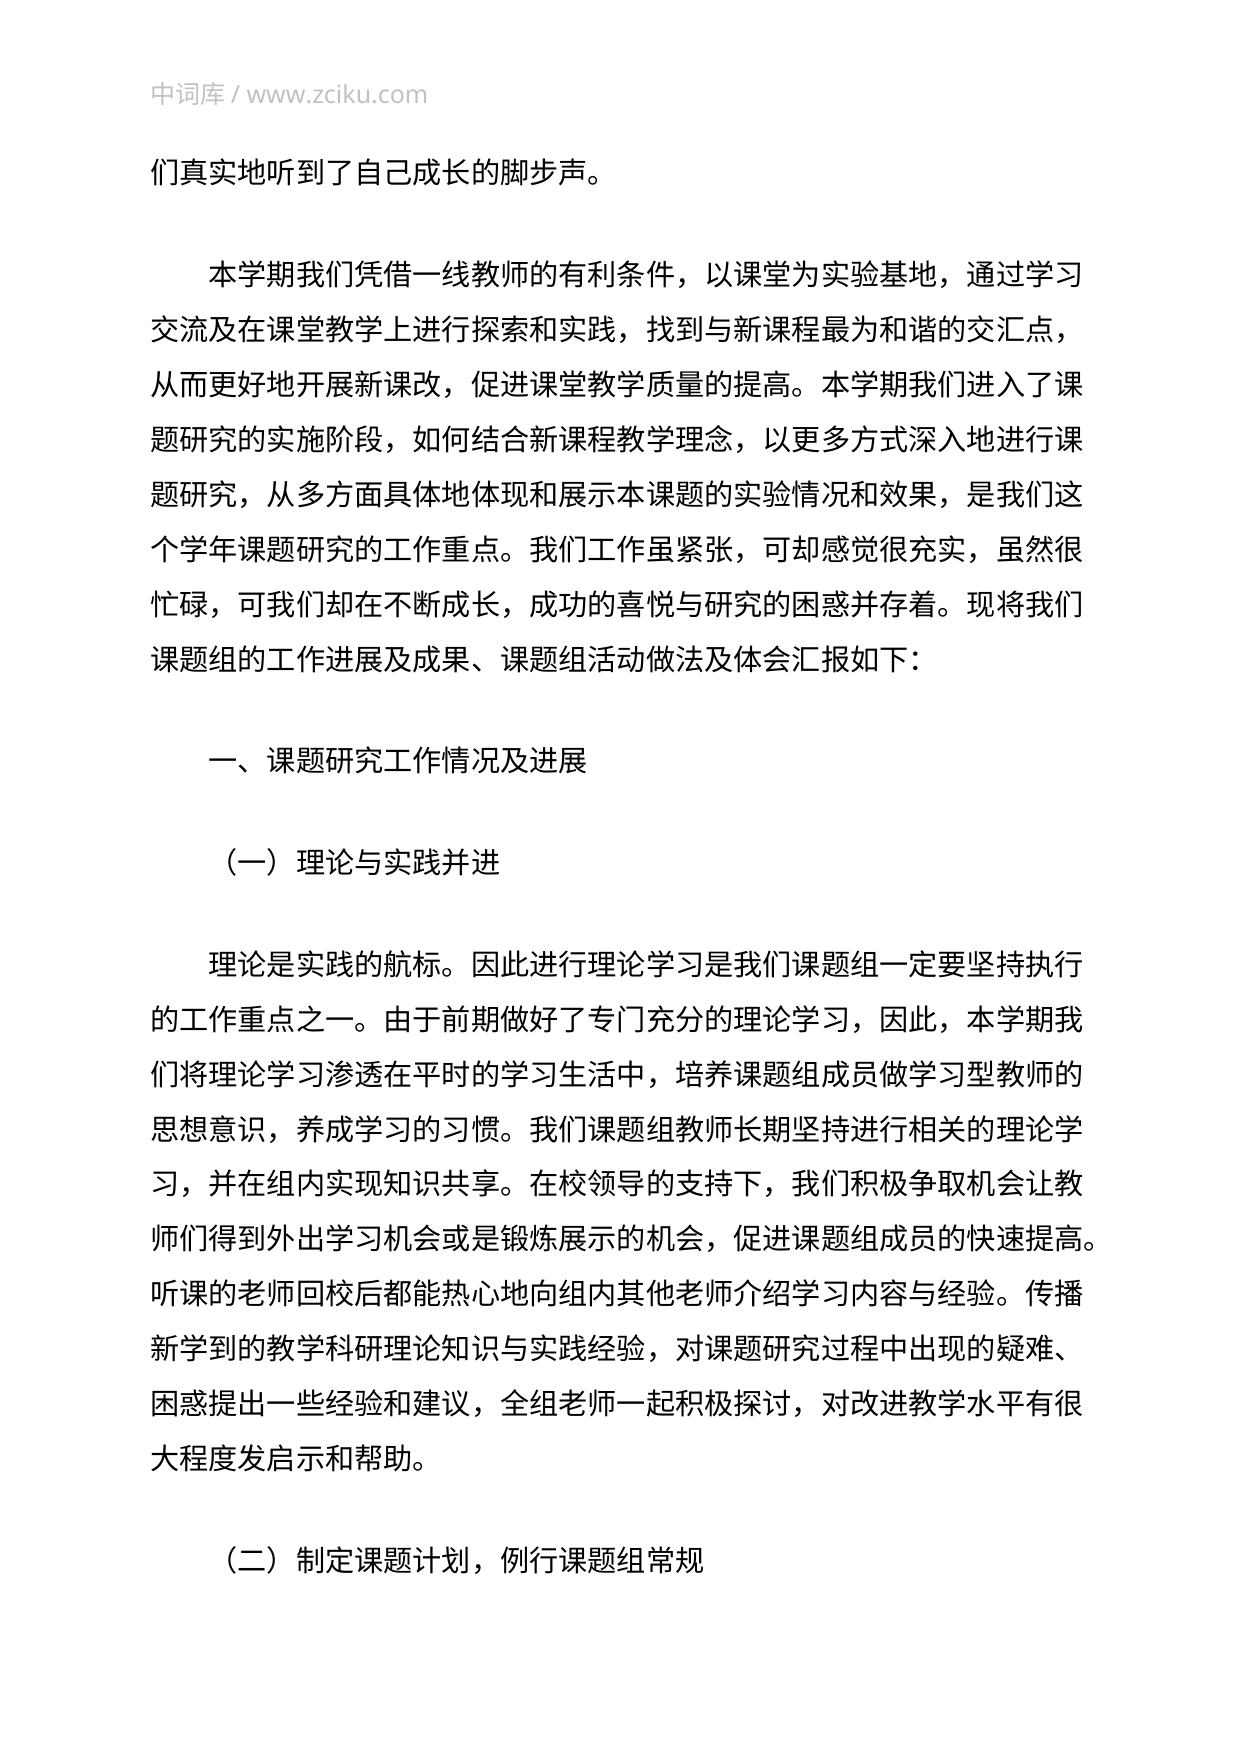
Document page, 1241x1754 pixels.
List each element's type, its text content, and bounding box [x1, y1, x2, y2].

text （一）理论与实践并进 [150, 839, 1090, 882]
text 一、课题研究工作情况及进展 [150, 738, 1090, 780]
text 理论是实践的航标。因此进行理论学习是我们课题组一定要坚持执行的工作重点之一。由于前期做好了专门充分的理论学习，因此，本学期我们将理论学习渗透在平时的学习生活中，培养课题组成员做学习型教师的思想意识，养成学习的习惯。我们课题组教师长期坚持进行相关的理论学习，并在组内实现知识共享。在校领导的支持下，我们积极争取机会让教师们得到外出学习机会或是锻炼展示的机会，促进课题组成员的快速提高。听课的老师回校后都能热心地向组内其他老师介绍学习内容与经验。传播新学到的教学科研理论知识与实践经验，对课题研究过程中出现的疑难、困惑提出一些经验和建议，全组老师一起积极探讨，对改进教学水平有很大程度发启示和帮助。 [150, 941, 1090, 1478]
text （二）制定课题计划，例行课题组常规 [150, 1537, 1090, 1579]
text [150, 150, 1090, 192]
text 本学期我们凭借一线教师的有利条件，以课堂为实验基地，通过学习交流及在课堂教学上进行探索和实践，找到与新课程最为和谐的交汇点，从而更好地开展新课改，促进课堂教学质量的提高。本学期我们进入了课题研究的实施阶段，如何结合新课程教学理念，以更多方式深入地进行课题研究，从多方面具体地体现和展示本课题的实验情况和效果，是我们这个学年课题研究的工作重点。我们工作虽紧张，可却感觉很充实，虽然很忙碌，可我们却在不断成长，成功的喜悦与研究的困惑并存着。现将我们课题组的工作进展及成果、课题组活动做法及体会汇报如下： [150, 252, 1090, 678]
